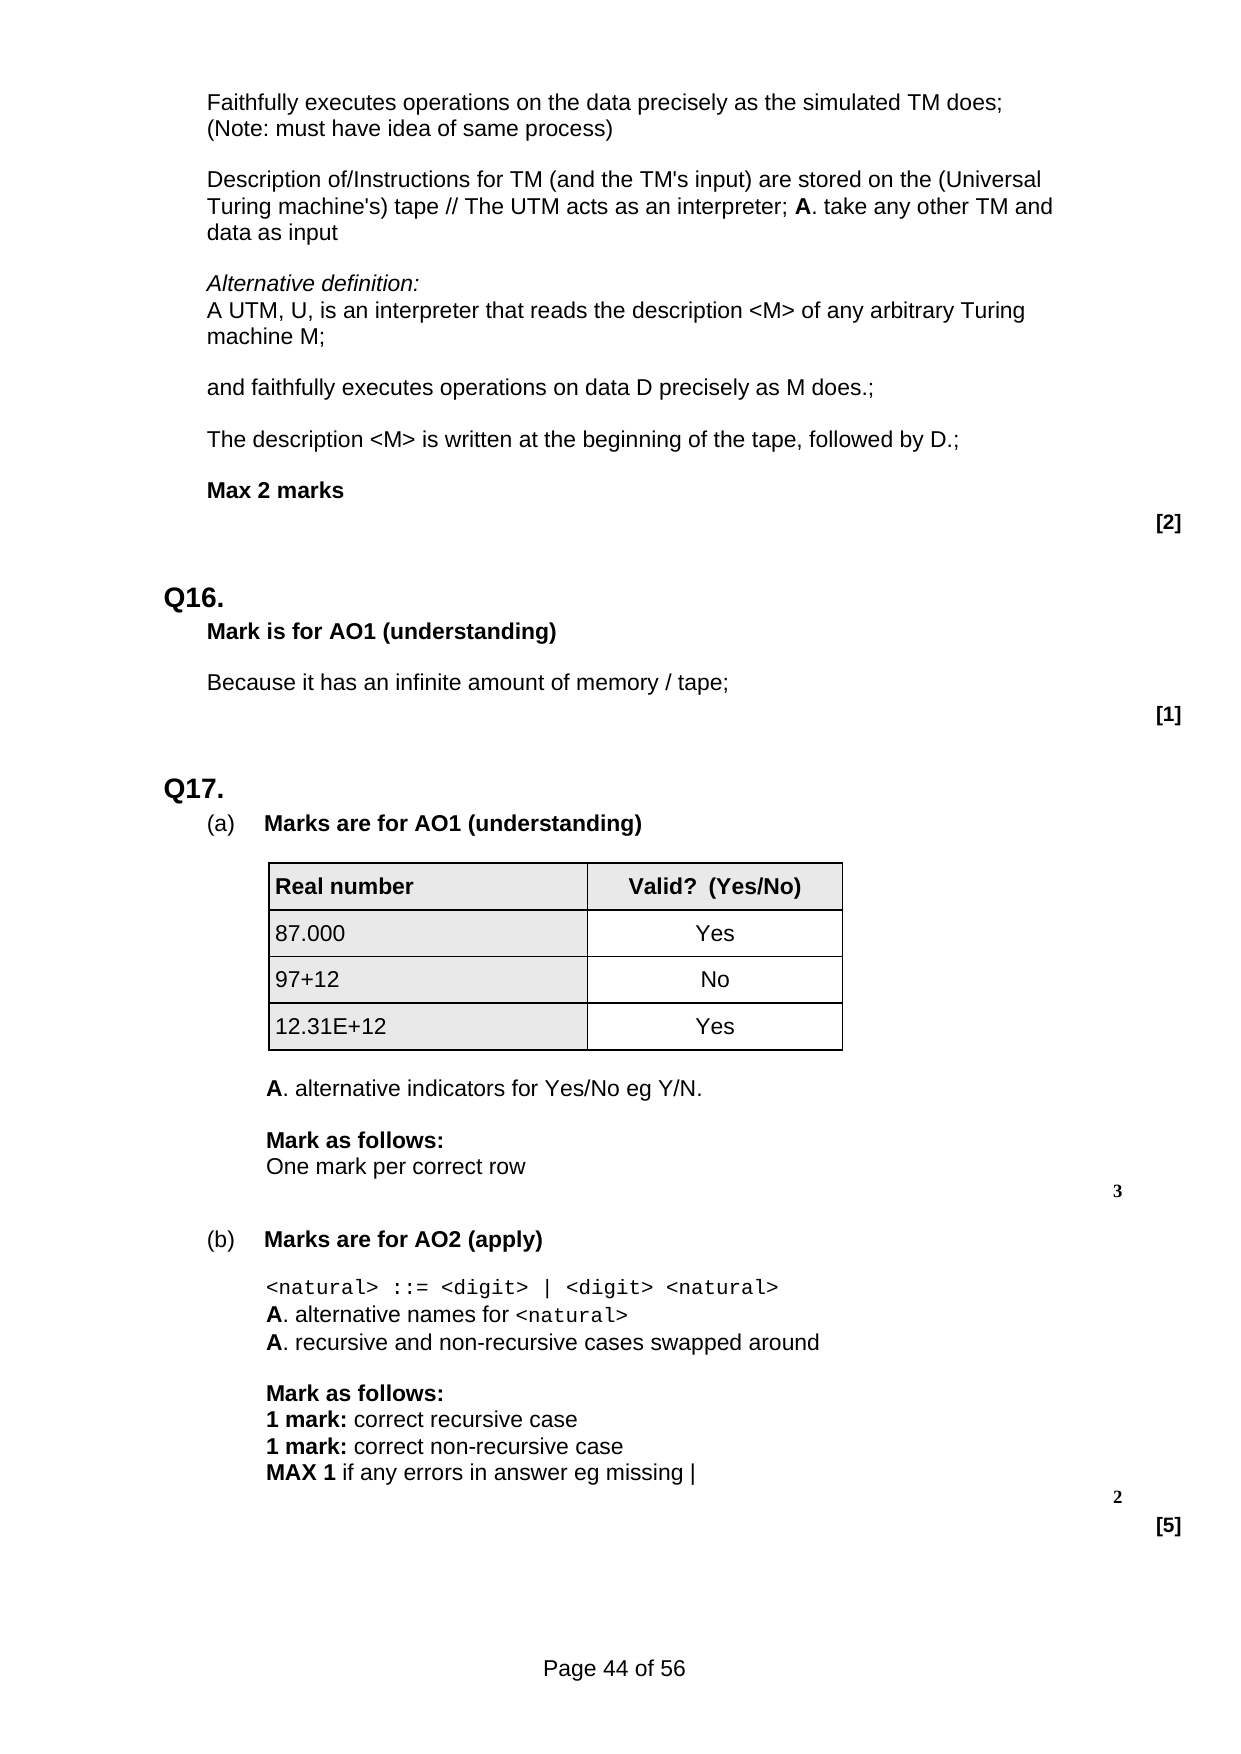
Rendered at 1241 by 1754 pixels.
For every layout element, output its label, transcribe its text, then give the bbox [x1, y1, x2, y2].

text <natural> ::= <digit> | <digit> <natural> [266, 1277, 1063, 1301]
text Mark as follows: [266, 1127, 1063, 1153]
text 3 [148, 1179, 1122, 1201]
table_header Real number [270, 864, 587, 909]
text The description <M> is written at the beginning of the tape, followed by D.; [207, 426, 1063, 452]
text Q17. [163, 772, 1176, 805]
text [5] [148, 1513, 1181, 1537]
text [2] [148, 510, 1181, 534]
text (b) Marks are for AO2 (apply) [207, 1226, 1122, 1252]
text Max 2 marks [207, 477, 1063, 503]
text 1 mark: correct recursive case [266, 1406, 1063, 1433]
text and faithfully executes operations on data D precisely as M does.; [207, 374, 1063, 401]
text (a) Marks are for AO1 (understanding) [207, 809, 1063, 836]
table_header Valid? (Yes/No) [588, 864, 842, 909]
table_cell Yes [588, 1004, 842, 1049]
table_cell 97+12 [270, 957, 587, 1002]
text A. alternative indicators for Yes/No eg Y/N. [266, 1075, 1063, 1102]
text Description of/Instructions for TM (and the TM's input) are stored on the (Universal Turing machine's) tape // The UTM acts as an interpreter; A. take any other TM and data as input [207, 166, 1063, 245]
text Because it has an infinite amount of memory / tape; [207, 669, 1063, 695]
table_cell 87.000 [270, 911, 587, 956]
text [1] [148, 702, 1181, 726]
text MAX 1 if any errors in answer eg missing | [266, 1459, 1063, 1486]
text Faithfully executes operations on the data precisely as the simulated TM does; (Note: must have idea of same process) [207, 88, 1063, 141]
text Mark as follows: [266, 1380, 1063, 1406]
text 2 [148, 1486, 1122, 1507]
text 1 mark: correct non-recursive case [266, 1433, 1063, 1459]
text Mark is for AO1 (understanding) [207, 618, 1122, 644]
text Q16. [163, 581, 1176, 613]
text A UTM, U, is an interpreter that reads the description <M> of any arbitrary Turing machine M; [207, 297, 1063, 349]
table_cell No [588, 957, 842, 1002]
text One mark per correct row [266, 1153, 1063, 1179]
text Alternative definition: [207, 270, 1063, 297]
text A. alternative names for <natural> [266, 1301, 1063, 1329]
table_cell Yes [588, 911, 842, 956]
text A. recursive and non-recursive cases swapped around [266, 1329, 1063, 1355]
table_cell 12.31E+12 [270, 1004, 587, 1049]
